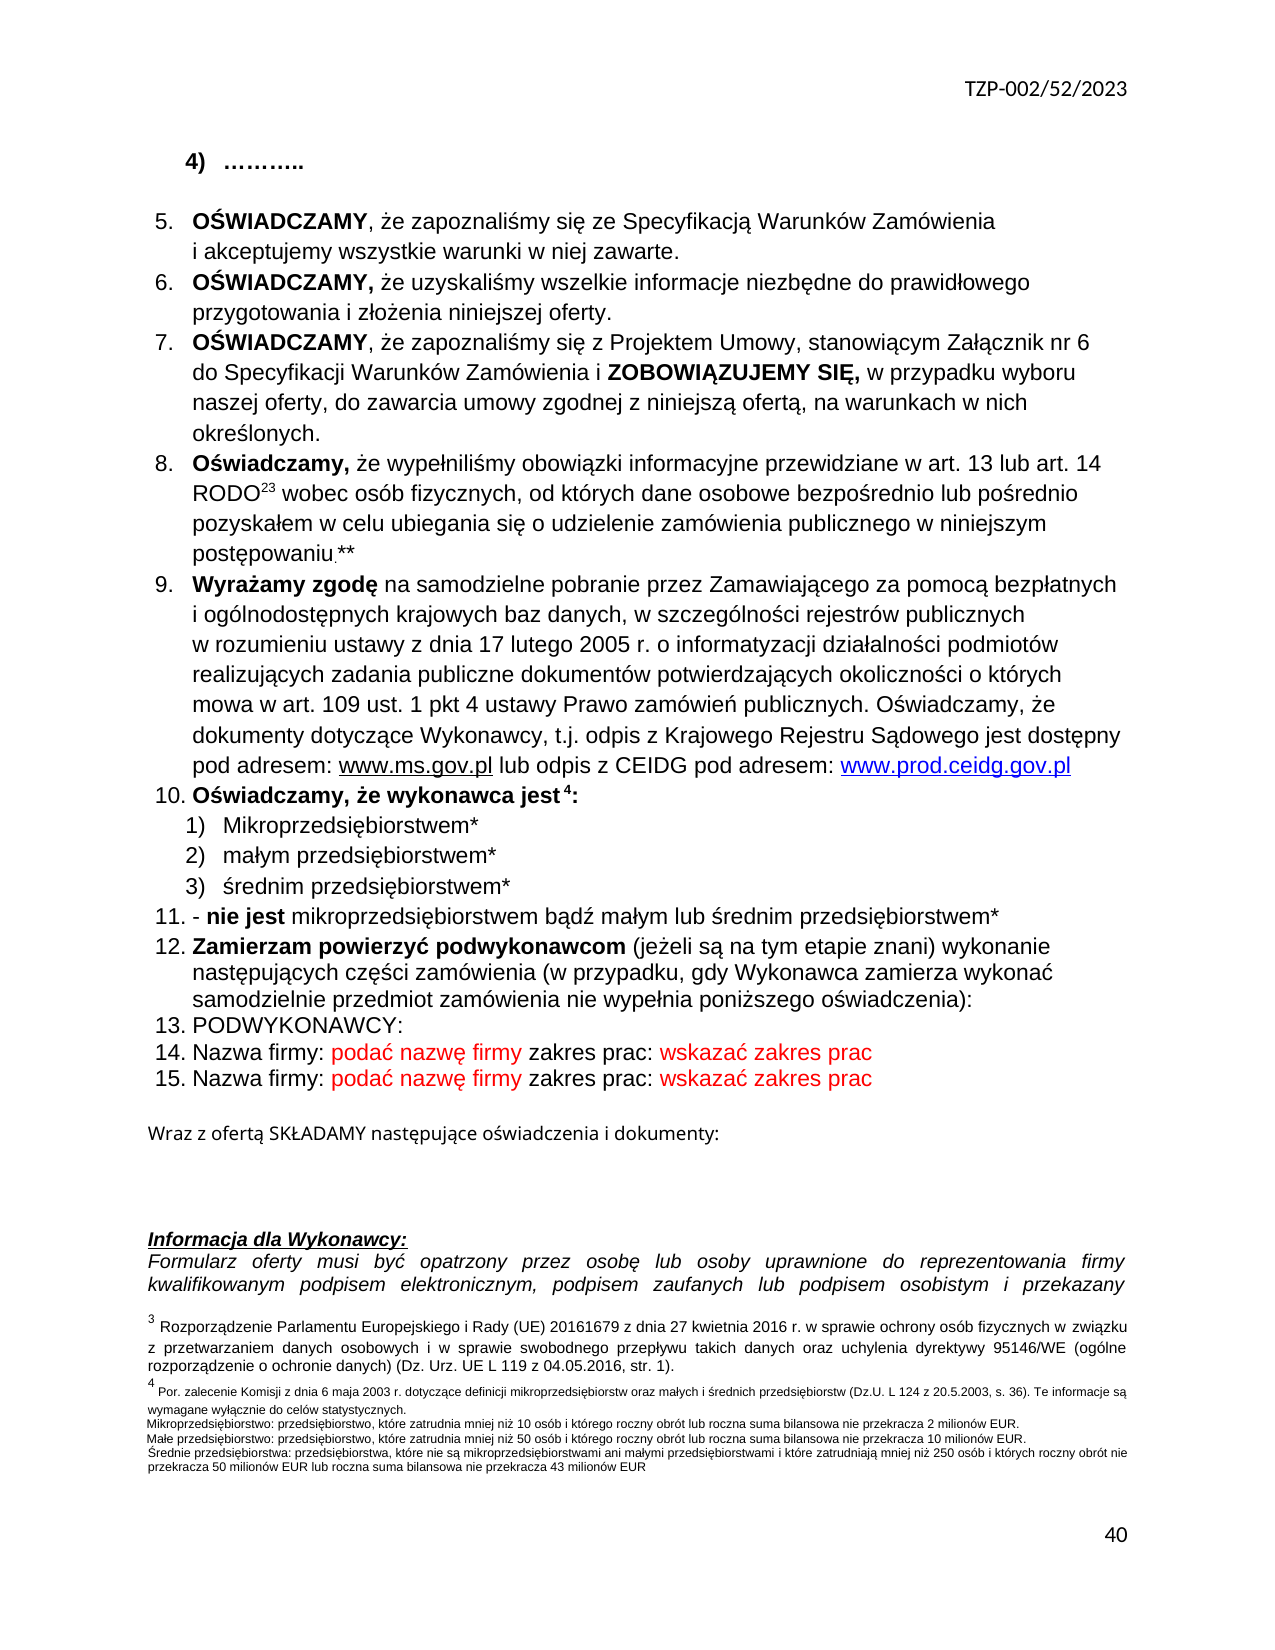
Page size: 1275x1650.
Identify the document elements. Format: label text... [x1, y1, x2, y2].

list OŚWIADCZAMY, że zapoznaliśmy się ze Specyfikacją Warunków Zamówienia i akceptujemy wszystkie warunki w niej zawarte. [154, 208, 1127, 264]
list Zamierzam powierzyć podwykonawcom (jeżeli są na tym etapie znani) wykonanie następujących części zamówienia (w przypadku, gdy Wykonawca zamierza wykonać samodzielnie przedmiot zamówienia nie wypełnia poniższego oświadczenia): [154, 933, 1127, 1012]
list Oświadczamy, że wykonawca jest : [154, 782, 1127, 808]
list Mikroprzedsiębiorstwem* [185, 812, 1127, 838]
list średnim przedsiębiorstwem* [185, 873, 1127, 899]
list Nazwa firmy: podać nazwę firmy zakres prac: wskazać zakres prac [154, 1038, 1127, 1065]
list Nazwa firmy: podać nazwę firmy zakres prac: wskazać zakres prac [154, 1065, 1127, 1091]
list PODWYKONAWCY: [154, 1012, 1127, 1038]
text Wraz z ofertą SKŁADAMY następujące oświadczenia i dokumenty: [148, 1120, 1127, 1146]
list małym przedsiębiorstwem* [185, 842, 1127, 869]
list OŚWIADCZAMY, że uzyskaliśmy wszelkie informacje niezbędne do prawidłowego przygotowania i złożenia niniejszej oferty. [154, 268, 1120, 325]
list - nie jest mikroprzedsiębiorstwem bądź małym lub średnim przedsiębiorstwem* [154, 903, 1127, 929]
list OŚWIADCZAMY, że zapoznaliśmy się z Projektem Umowy, stanowiącym Załącznik nr 6 do Specyfikacji Warunków Zamówienia i ZOBOWIĄZUJEMY SIĘ, w przypadku wyboru naszej oferty, do zawarcia umowy zgodnej z niniejszą ofertą, na warunkach w nich określonych. [154, 329, 1127, 446]
list Oświadczamy, że wypełniliśmy obowiązki informacyjne przewidziane w art. 13 lub art. 14 RODO2 wobec osób fizycznych, od których dane osobowe bezpośrednio lub pośrednio pozyskałem w celu ubiegania się o udzielenie zamówienia publicznego w niniejszym postępowaniu.** [154, 450, 1127, 567]
text Informacja dla Wykonawcy: [148, 1231, 1127, 1250]
list Wyrażamy zgodę na samodzielne pobranie przez Zamawiającego za pomocą bezpłatnych i ogólnodostępnych krajowych baz danych, w szczególności rejestrów publicznych w rozumieniu ustawy z dnia 17 lutego 2005 r. o informatyzacji działalności podmiotów realizujących zadania publiczne dokumentów potwierdzających okoliczności o których mowa w art. 109 ust. 1 pkt 4 ustawy Prawo zamówień publicznych. Oświadczamy, że dokumenty dotyczące Wykonawcy, t.j. odpis z Krajowego Rejestru Sądowego jest dostępny pod adresem: www.ms.gov.pl lub odpis z CEIDG pod adresem: www.prod.ceidg.gov.pl [154, 571, 1127, 778]
list ……….. [185, 148, 1127, 174]
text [148, 1250, 1127, 1295]
